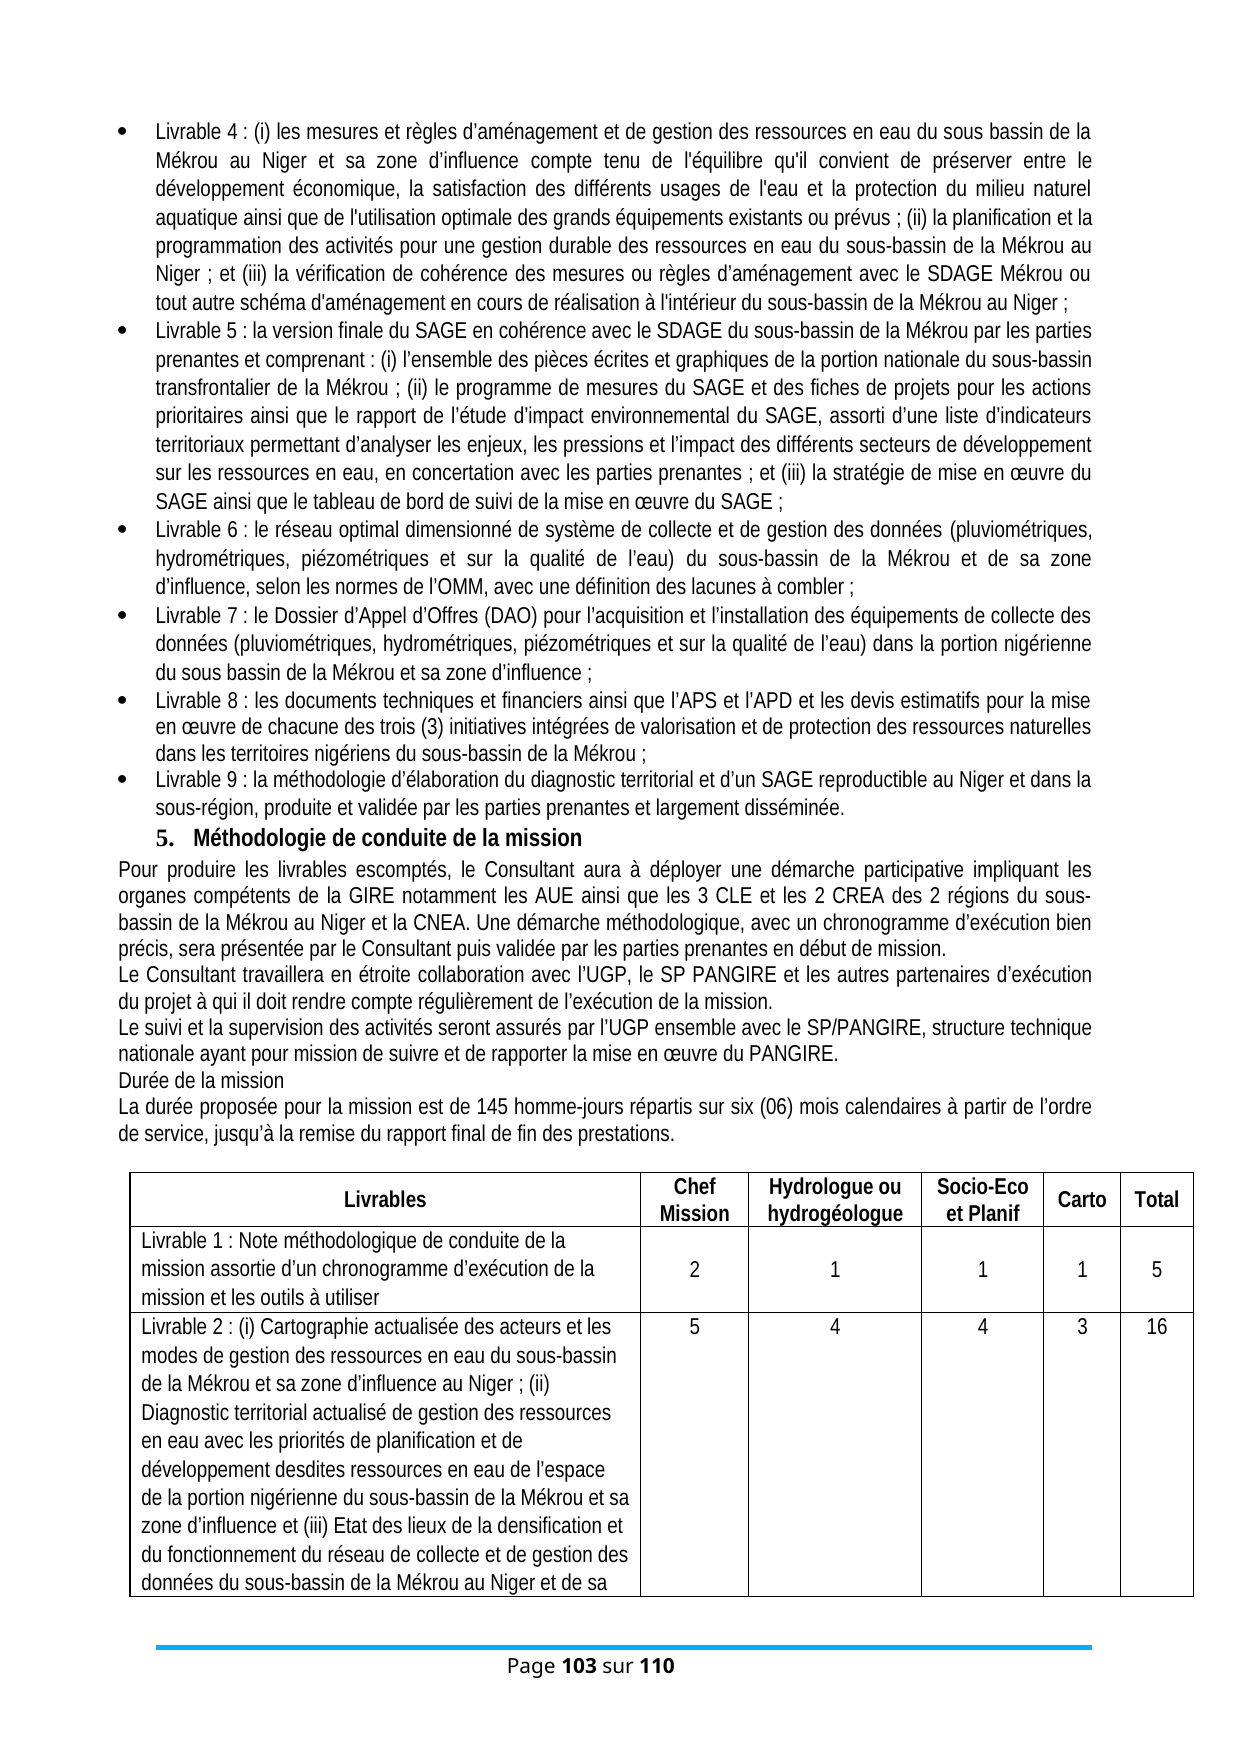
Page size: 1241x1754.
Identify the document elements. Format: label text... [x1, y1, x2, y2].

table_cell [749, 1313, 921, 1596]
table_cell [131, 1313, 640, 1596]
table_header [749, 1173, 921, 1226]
list Livrable 8 : les documents techniques et financiers ainsi que l’APS et l’APD et les devis estimatifs pour la mise en œuvre de chacune des trois (3) initiatives intégrées de valorisation et de protection des ressources naturelles dans les territoires nigériens du sous-bassin de la Mékrou ; [118, 687, 1092, 766]
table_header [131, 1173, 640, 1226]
text Durée de la mission [118, 1067, 1092, 1093]
text La durée proposée pour la mission est de 145 homme-jours répartis sur six (06) mois calendaires à partir de l’ordre de service, jusqu’à la remise du rapport final de fin des prestations. [118, 1093, 1092, 1146]
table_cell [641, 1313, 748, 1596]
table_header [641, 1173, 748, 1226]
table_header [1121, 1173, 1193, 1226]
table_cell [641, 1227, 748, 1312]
text Pour produire les livrables escomptés, le Consultant aura à déployer une démarche participative impliquant les organes compétents de la GIRE notamment les AUE ainsi que les 3 CLE et les 2 CREA des 2 régions du sous-bassin de la Mékrou au Niger et la CNEA. Une démarche méthodologique, avec un chronogramme d’exécution bien précis, sera présentée par le Consultant puis validée par les parties prenantes en début de mission. [118, 856, 1092, 961]
list Méthodologie de conduite de la mission [156, 823, 1092, 852]
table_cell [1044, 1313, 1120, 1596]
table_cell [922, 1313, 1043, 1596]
text Le suivi et la supervision des activités seront assurés par l’UGP ensemble avec le SP/PANGIRE, structure technique nationale ayant pour mission de suivre et de rapporter la mise en œuvre du PANGIRE. [118, 1014, 1092, 1067]
list Livrable 7 : le Dossier d’Appel d’Offres (DAO) pour l’acquisition et l’installation des équipements de collecte des données (pluviométriques, hydrométriques, piézométriques et sur la qualité de l’eau) dans la portion nigérienne du sous bassin de la Mékrou et sa zone d’influence ; [118, 602, 1092, 685]
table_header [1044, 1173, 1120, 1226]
list Livrable 6 : le réseau optimal dimensionné de système de collecte et de gestion des données (pluviométriques, hydrométriques, piézométriques et sur la qualité de l’eau) du sous-bassin de la Mékrou et de sa zone d’influence, selon les normes de l’OMM, avec une définition des lacunes à combler ; [118, 516, 1092, 599]
list Livrable 4 : (i) les mesures et règles d’aménagement et de gestion des ressources en eau du sous bassin de la Mékrou au Niger et sa zone d’influence compte tenu de l'équilibre qu'il convient de préserver entre le développement économique, la satisfaction des différents usages de l'eau et la protection du milieu naturel aquatique ainsi que de l'utilisation optimale des grands équipements existants ou prévus ; (ii) la planification et la programmation des activités pour une gestion durable des ressources en eau du sous-bassin de la Mékrou au Niger ; et (iii) la vérification de cohérence des mesures ou règles d’aménagement avec le SDAGE Mékrou ou tout autre schéma d'aménagement en cours de réalisation à l'intérieur du sous-bassin de la Mékrou au Niger ; [118, 118, 1092, 315]
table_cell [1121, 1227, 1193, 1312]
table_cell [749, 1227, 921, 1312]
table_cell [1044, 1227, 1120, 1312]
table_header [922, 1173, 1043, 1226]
list Livrable 9 : la méthodologie d’élaboration du diagnostic territorial et d’un SAGE reproductible au Niger et dans la sous-région, produite et validée par les parties prenantes et largement disséminée. [118, 766, 1092, 821]
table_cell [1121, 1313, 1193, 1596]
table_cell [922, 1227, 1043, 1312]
list Livrable 5 : la version finale du SAGE en cohérence avec le SDAGE du sous-bassin de la Mékrou par les parties prenantes et comprenant : (i) l’ensemble des pièces écrites et graphiques de la portion nationale du sous-bassin transfrontalier de la Mékrou ; (ii) le programme de mesures du SAGE et des fiches de projets pour les actions prioritaires ainsi que le rapport de l’étude d’impact environnemental du SAGE, assorti d’une liste d’indicateurs territoriaux permettant d’analyser les enjeux, les pressions et l’impact des différents secteurs de développement sur les ressources en eau, en concertation avec les parties prenantes ; et (iii) la stratégie de mise en œuvre du SAGE ainsi que le tableau de bord de suivi de la mise en œuvre du SAGE ; [118, 317, 1092, 514]
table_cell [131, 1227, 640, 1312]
text Le Consultant travaillera en étroite collaboration avec l’UGP, le SP PANGIRE et les autres partenaires d’exécution du projet à qui il doit rendre compte régulièrement de l’exécution de la mission. [118, 961, 1092, 1014]
